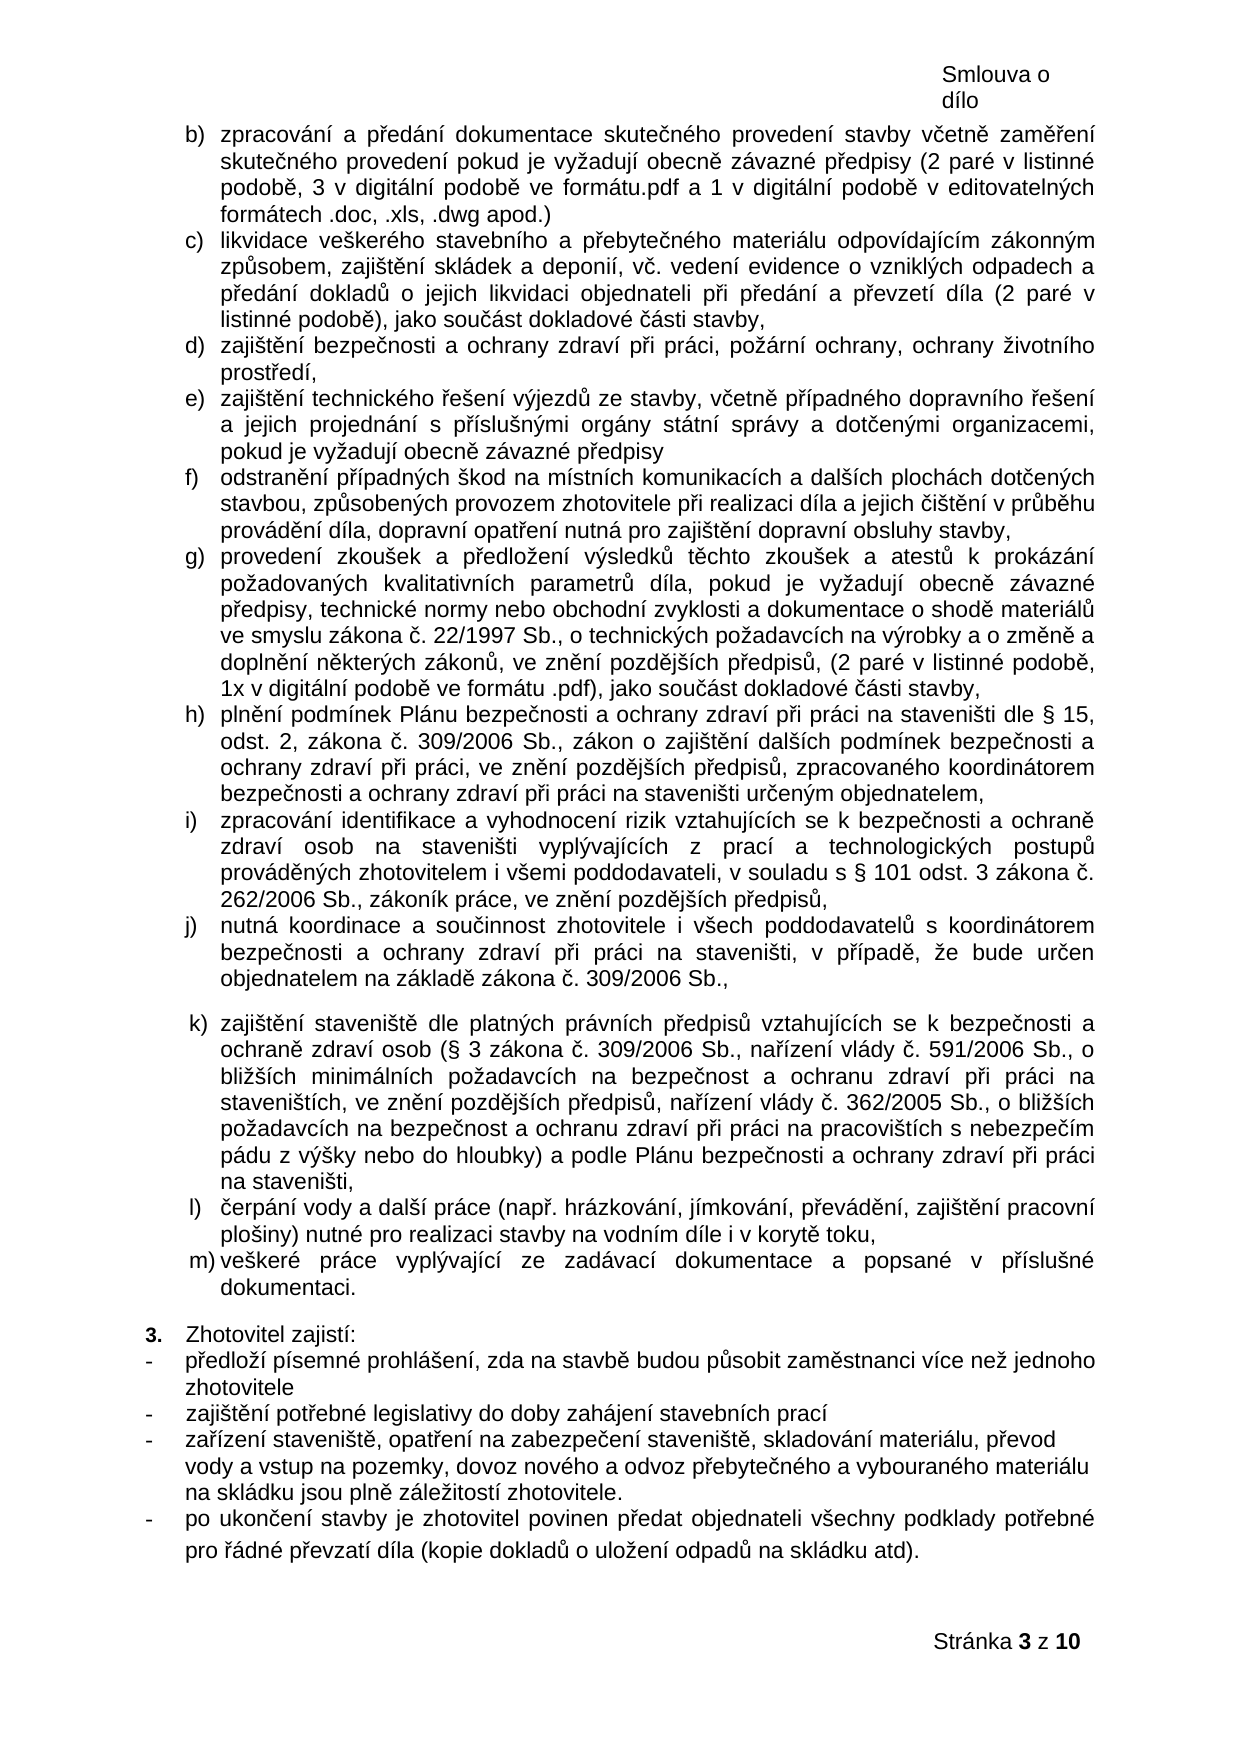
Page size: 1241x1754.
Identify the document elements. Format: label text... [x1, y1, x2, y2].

list čerpání vody a další práce (např. hrázkování, jímkování, převádění, zajištění pracovní plošiny) nutné pro realizaci stavby na vodním díle i v korytě toku, [189, 1194, 1096, 1247]
list po ukončení stavby je zhotovitel povinen předat objednateli všechny podklady potřebné pro řádné převzatí díla (kopie dokladů o uložení odpadů na skládku atd). [145, 1505, 1096, 1563]
list likvidace veškerého stavebního a přebytečného materiálu odpovídajícím zákonným způsobem, zajištění skládek a deponií, vč. vedení evidence o vzniklých odpadech a předání dokladů o jejich likvidaci objednateli při předání a převzetí díla (2 paré v listinné podobě), jako součást dokladové části stavby, [185, 227, 1096, 332]
list provedení zkoušek a předložení výsledků těchto zkoušek a atestů k prokázání požadovaných kvalitativních parametrů díla, pokud je vyžadují obecně závazné předpisy, technické normy nebo obchodní zvyklosti a dokumentace o shodě materiálů ve smyslu zákona č. 22/1997 Sb., o technických požadavcích na výrobky a o změně a doplnění některých zákonů, ve znění pozdějších předpisů, (2 paré v listinné podobě, 1x v digitální podobě ve formátu .pdf), jako součást dokladové části stavby, [185, 543, 1096, 701]
list plnění podmínek Plánu bezpečnosti a ochrany zdraví při práci na staveništi dle § 15, odst. 2, zákona č. 309/2006 Sb., zákon o zajištění dalších podmínek bezpečnosti a ochrany zdraví při práci, ve znění pozdějších předpisů, zpracovaného koordinátorem bezpečnosti a ochrany zdraví při práci na staveništi určeným objednatelem, [185, 701, 1096, 807]
list odstranění případných škod na místních komunikacích a dalších plochách dotčených stavbou, způsobených provozem zhotovitele při realizaci díla a jejich čištění v průběhu provádění díla, dopravní opatření nutná pro zajištění dopravní obsluhy stavby, [185, 464, 1096, 543]
list nutná koordinace a součinnost zhotovitele i všech poddodavatelů s koordinátorem bezpečnosti a ochrany zdraví při práci na staveništi, v případě, že bude určen objednatelem na základě zákona č. 309/2006 Sb., [185, 912, 1096, 991]
list zařízení staveniště, opatření na zabezpečení staveniště, skladování materiálu, převod vody a vstup na pozemky, dovoz nového a odvoz přebytečného a vybouraného materiálu na skládku jsou plně záležitostí zhotovitele. [145, 1426, 1096, 1505]
list zajištění bezpečnosti a ochrany zdraví při práci, požární ochrany, ochrany životního prostředí, [185, 332, 1096, 385]
list zajištění staveniště dle platných právních předpisů vztahujících se k bezpečnosti a ochraně zdraví osob (§ 3 zákona č. 309/2006 Sb., nařízení vlády č. 591/2006 Sb., o bližších minimálních požadavcích na bezpečnost a ochranu zdraví při práci na staveništích, ve znění pozdějších předpisů, nařízení vlády č. 362/2005 Sb., o bližších požadavcích na bezpečnost a ochranu zdraví při práci na pracovištích s nebezpečím pádu z výšky nebo do hloubky) a podle Plánu bezpečnosti a ochrany zdraví při práci na staveništi, [189, 1010, 1096, 1194]
list zajištění potřebné legislativy do doby zahájení stavebních prací [145, 1400, 1096, 1426]
list předloží písemné prohlášení, zda na stavbě budou působit zaměstnanci více než jednoho zhotovitele [145, 1347, 1096, 1400]
list Zhotovitel zajistí: [145, 1321, 1096, 1347]
list zpracování a předání dokumentace skutečného provedení stavby včetně zaměření skutečného provedení pokud je vyžadují obecně závazné předpisy (2 paré v listinné podobě, 3 v digitální podobě ve formátu.pdf a 1 v digitální podobě v editovatelných formátech .doc, .xls, .dwg apod.) [185, 121, 1096, 227]
list zpracování identifikace a vyhodnocení rizik vztahujících se k bezpečnosti a ochraně zdraví osob na staveništi vyplývajících z prací a technologických postupů prováděných zhotovitelem i všemi poddodavateli, v souladu s § 101 odst. 3 zákona č. 262/2006 Sb., zákoník práce, ve znění pozdějších předpisů, [185, 807, 1096, 912]
list veškeré práce vyplývající ze zadávací dokumentace a popsané v příslušné dokumentaci. [189, 1247, 1096, 1300]
list zajištění technického řešení výjezdů ze stavby, včetně případného dopravního řešení a jejich projednání s příslušnými orgány státní správy a dotčenými organizacemi, pokud je vyžadují obecně závazné předpisy [185, 385, 1096, 464]
